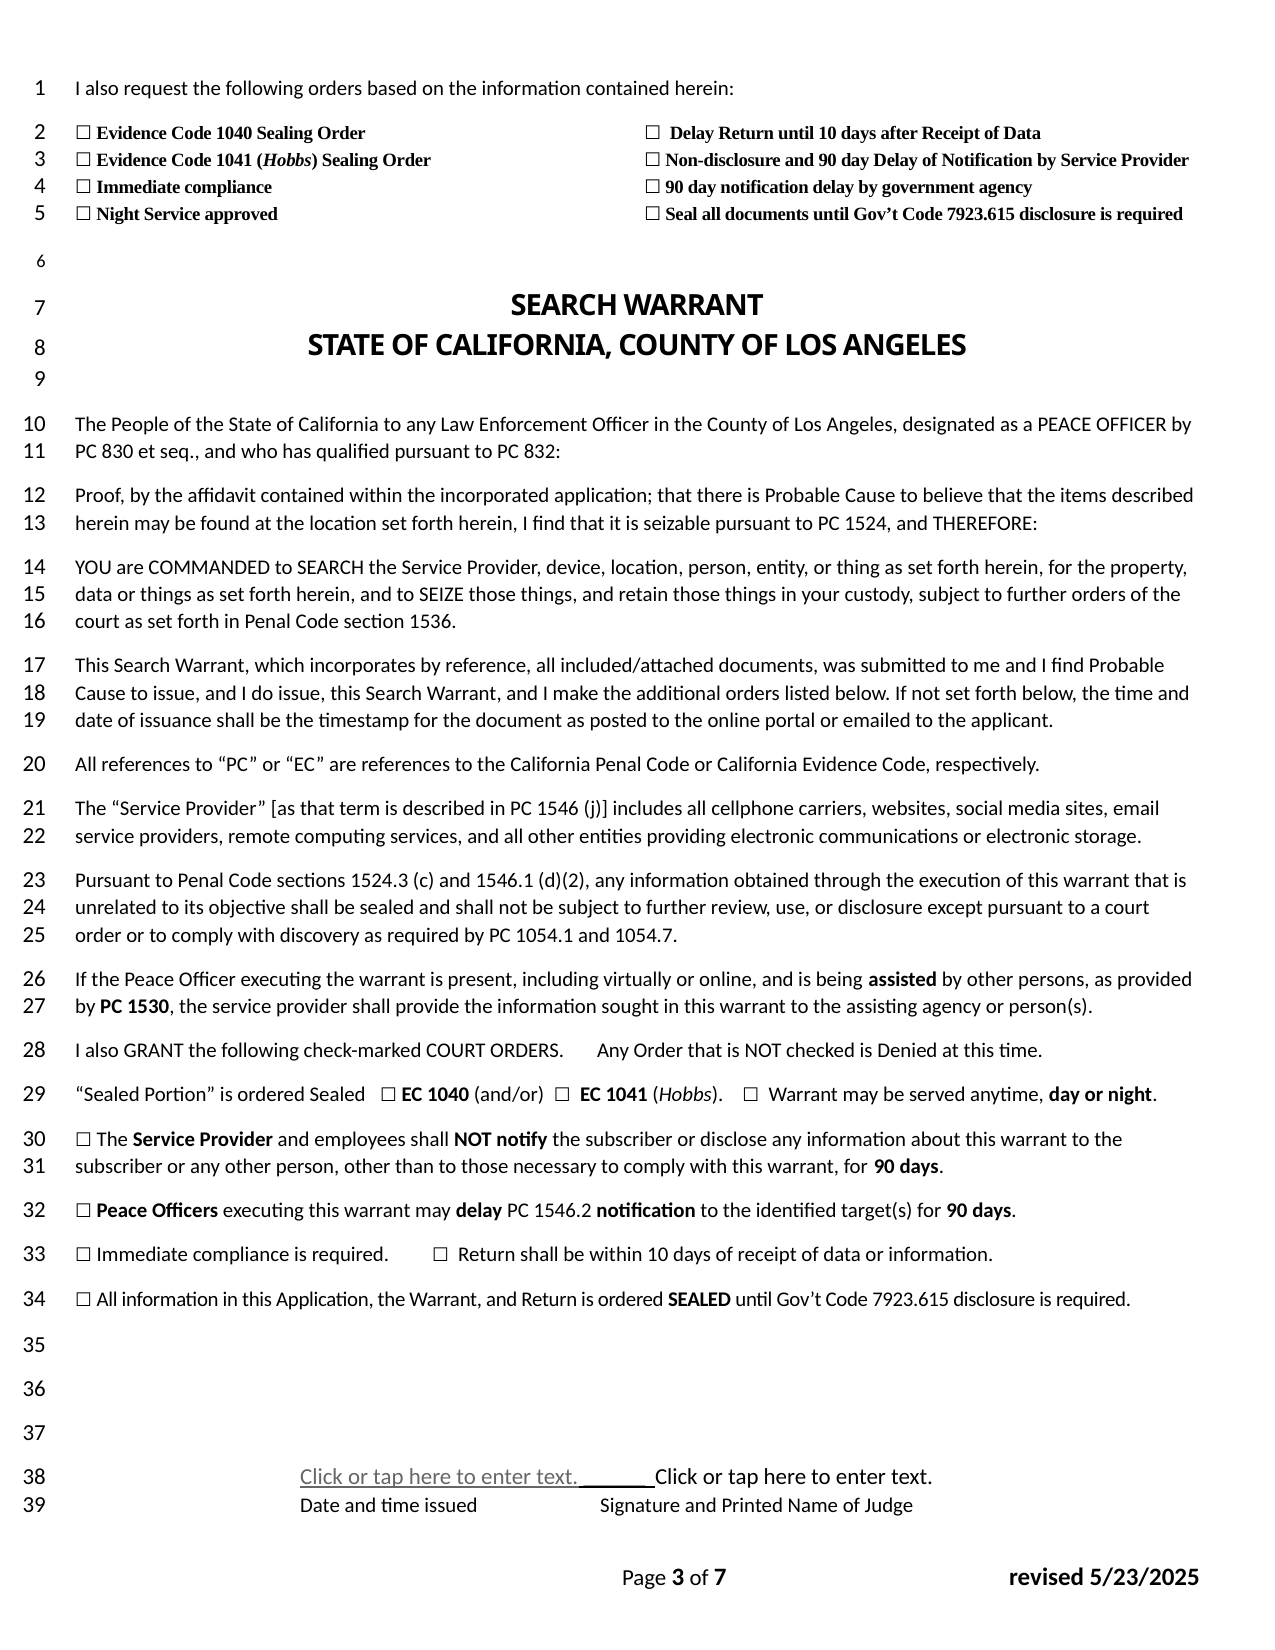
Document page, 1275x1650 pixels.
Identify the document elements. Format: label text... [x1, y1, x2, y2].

text Evidence Code 1040 Sealing Order Delay Return until 10 days after Receipt of Data Evidence Code 1041 (Hobbs) Sealing Order Non-disclosure and 90 day Delay of Notification by Service Provider Immediate compliance 90 day notification delay by government agency Night Service approved Seal all documents until Gov’t Code 7923.615 disclosure is required [75, 119, 1200, 226]
text This Search Warrant, which incorporates by reference, all included/attached documents, was submitted to me and I find Probable Cause to issue, and I do issue, this Search Warrant, and I make the additional orders listed below. If not set forth below, the time and date of issuance shall be the timestamp for the document as posted to the online portal or emailed to the applicant. [75, 653, 1200, 733]
text Immediate compliance is required. Return shall be within 10 days of receipt of data or information. [75, 1242, 1200, 1267]
title STATE OF CALIFORNIA, COUNTY OF LOS ANGELES [75, 324, 1200, 364]
text YOU are COMMANDED to SEARCH the Service Provider, device, location, person, entity, or thing as set forth herein, for the property, data or things as set forth herein, and to SEIZE those things, and retain those things in your custody, subject to further orders of the court as set forth in Penal Code section 1536. [75, 554, 1200, 634]
text If the Peace Officer executing the warrant is present, including virtually or online, and is being assisted by other persons, as provided by PC 1530, the service provider shall provide the information sought in this warrant to the assisting agency or person(s). [75, 966, 1200, 1019]
text I also GRANT the following check-marked COURT ORDERS. Any Order that is NOT checked is Denied at this time. [75, 1037, 1200, 1063]
text Proof, by the affidavit contained within the incorporated application; that there is Probable Cause to believe that the items described herein may be found at the location set forth herein, I find that it is seizable pursuant to PC 1524, and THEREFORE: [75, 482, 1200, 535]
text The “Service Provider” [as that term is described in PC 1546 (j)] includes all cellphone carriers, websites, social media sites, email service providers, remote computing services, and all other entities providing electronic communications or electronic storage. [75, 796, 1200, 848]
text All information in this Application, the Warrant, and Return is ordered SEALED until Gov’t Code 7923.615 disclosure is required. [75, 1286, 1200, 1312]
text “Sealed Portion” is ordered Sealed EC 1040 (and/or) EC 1041 (Hobbs). Warrant may be served anytime, day or night. [75, 1081, 1200, 1107]
text All references to “PC” or “EC” are references to the California Penal Code or California Evidence Code, respectively. [75, 752, 1200, 777]
text ______ Date and time issued Signature and Printed Name of Judge [300, 1462, 1200, 1518]
text The Service Provider and employees shall NOT notify the subscriber or disclose any information about this warrant to the subscriber or any other person, other than to those necessary to comply with this warrant, for 90 days. [75, 1126, 1200, 1179]
text I also request the following orders based on the information contained herein: [75, 75, 1200, 100]
title SEARCH WARRANT [75, 285, 1200, 324]
text Peace Officers executing this warrant may delay PC 1546.2 notification to the identified target(s) for 90 days. [75, 1197, 1200, 1223]
text Pursuant to Penal Code sections 1524.3 (c) and 1546.1 (d)(2), any information obtained through the execution of this warrant that is unrelated to its objective shall be sealed and shall not be subject to further review, use, or disclosure except pursuant to a court order or to comply with discovery as required by PC 1054.1 and 1054.7. [75, 867, 1200, 947]
text The People of the State of California to any Law Enforcement Officer in the County of Los Angeles, designated as a PEACE OFFICER by PC 830 et seq., and who has qualified pursuant to PC 832: [75, 411, 1200, 464]
